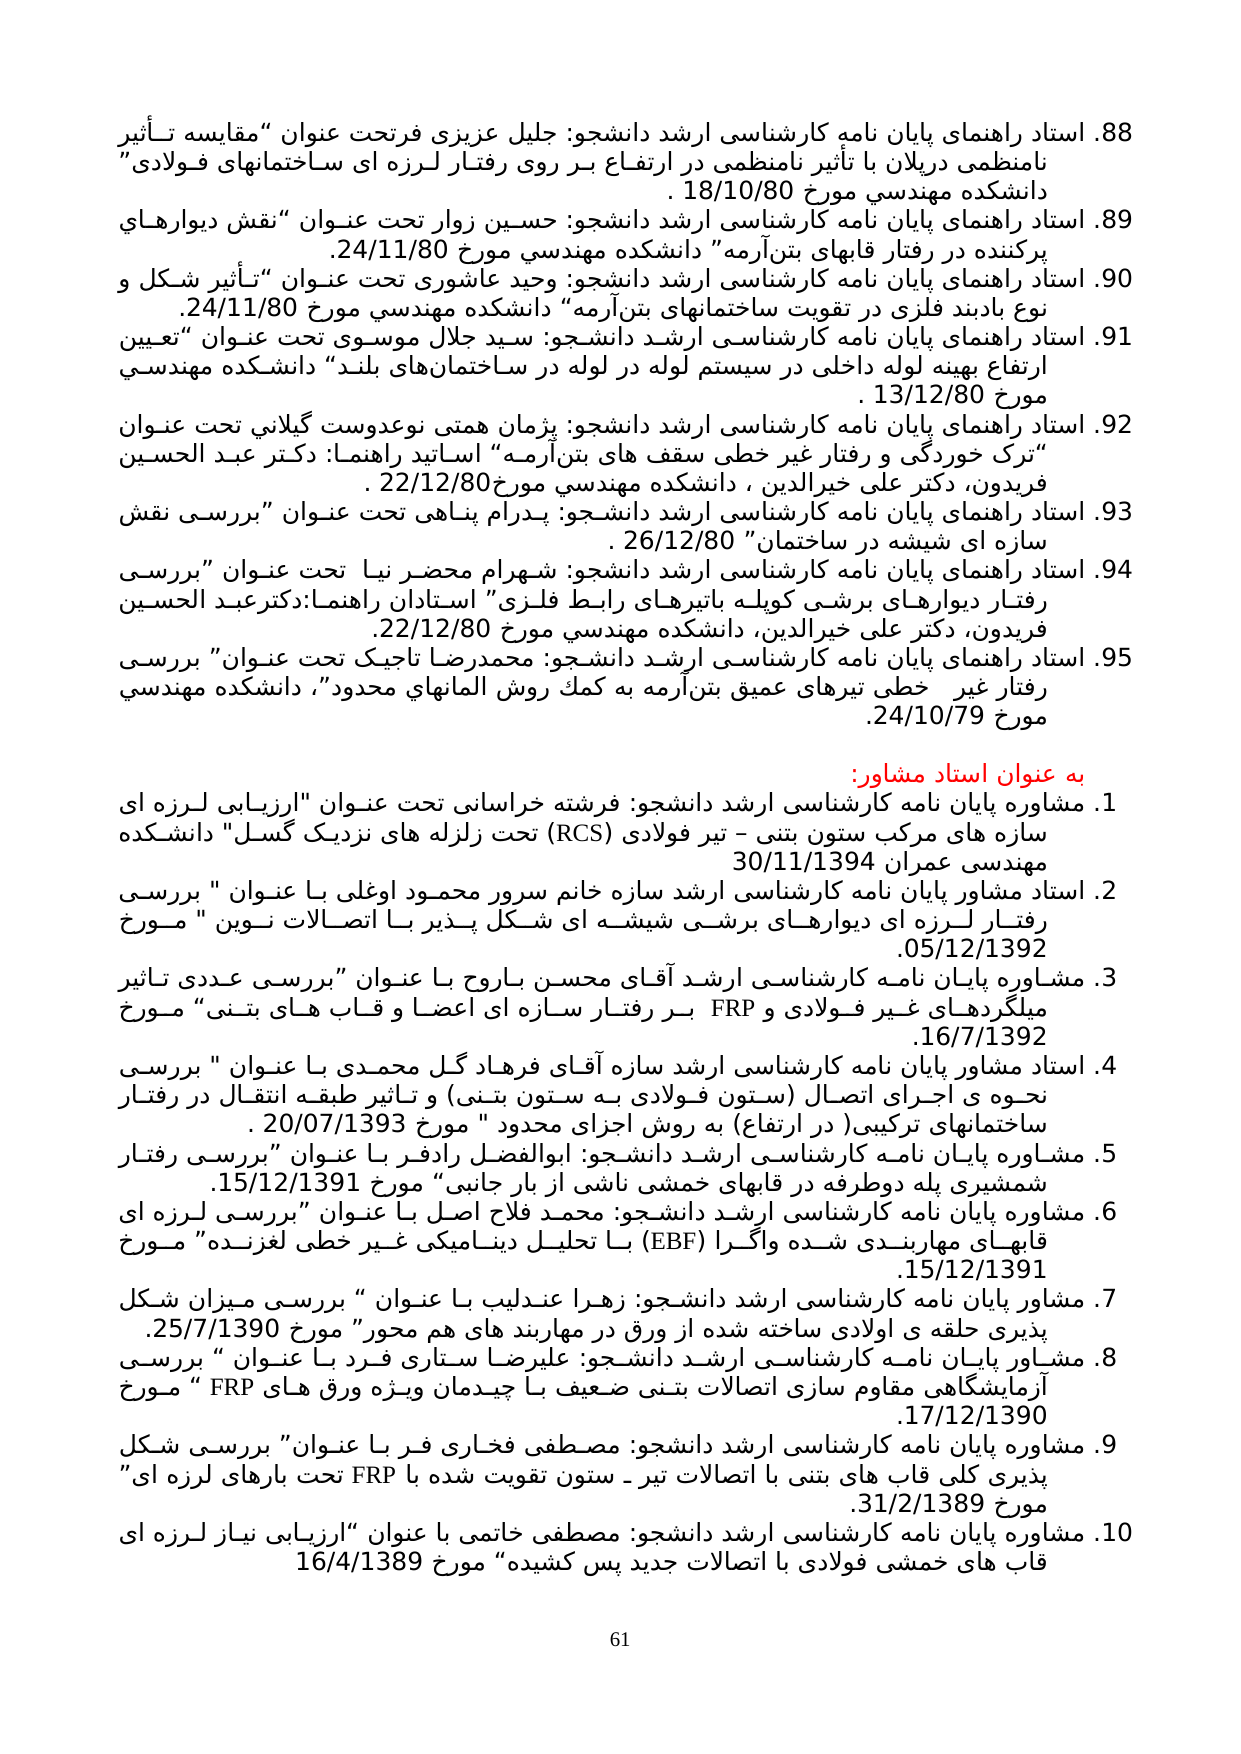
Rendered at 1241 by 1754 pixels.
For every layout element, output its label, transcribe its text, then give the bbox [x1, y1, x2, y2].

list مشاوره پايان نامه کارشناسی ارشد دانشجو: محمد فلاح اصل با عنوان ”بررسی لرزه ای قابهای مهاربندی شده واگرا (EBF) با تحلیل دینامیکی غیر خطی لغزنده” مورخ 15/12/1391. [118, 1197, 1085, 1285]
list مشاور پايان نامه کارشناسی ارشد دانشجو: زهرا عندلیب با عنوان “ بررسی میزان شکل پذیری حلقه ی اولادی ساخته شده از ورق در مهاربند های هم محور” مورخ 25/7/1390. [118, 1285, 1085, 1343]
list استاد مشاور پایان نامه کارشناسی ارشد سازه خانم سرور محمود اوغلی با عنوان " بررسی رفتار لرزه ای دیوارهای برشی شیشه ای شکل پذیر با اتصالات نوین " مورخ 05/12/1392. [118, 876, 1085, 964]
list مشاوره پايان نامه کارشناسی ارشد دانشجو: مصطفی فخاری فر با عنوان” بررسی شکل پذیری کلی قاب های بتنی با اتصالات تیر ـ ستون تقویت شده با FRP تحت بارهای لرزه ای” مورخ 31/2/1389. [118, 1431, 1085, 1518]
list مشاوره پايان نامه کارشناسی ارشد دانشجو: فرشته خراسانی تحت عنوان "ارزیابی لرزه ای سازه های مرکب ستون بتنی – تیر فولادی (RCS) تحت زلزله های نزدیک گسل" دانشکده مهندسی عمران 30/11/1394 [118, 788, 1085, 876]
list مشاور پايان نامه کارشناسی ارشد دانشجو: علیرضا ستاری فرد با عنوان “ بررسی آزمایشگاهی مقاوم سازی اتصالات بتنی ضعیف با چیدمان ویژه ورق های FRP “ مورخ 17/12/1390. [118, 1343, 1085, 1431]
list استاد راهنمای پايان نامه کارشناسی ارشد دانشجو: پژمان همتی نوعدوست گيلاني تحت عنوان “ترک خوردگی و رفتار غير خطی سقف های بتن‌آرمه“ اساتيد راهنما: دكتر عبد الحسين فريدون، دكتر علی خيرالدين ، دانشكده مهندسي مورخ22/12/80 . [118, 410, 1085, 497]
list مشاوره پايان نامه کارشناسی ارشد آقای محسن باروح با عنوان ”بررسی عددی تاثیر میلگردهای غیر فولادی و FRP بر رفتار سازه ای اعضا و قاب های بتنی“ مورخ 16/7/1392. [118, 964, 1085, 1051]
list استاد راهنمای پايان نامه کارشناسی ارشد دانشجو: پدرام پناهی تحت عنوان ”بررسی نقش سازه ای شيشه در ساختمان” 26/12/80 . [118, 497, 1085, 556]
list استاد راهنمای پايان نامه کارشناسی ارشد دانشجو: جليل عزيزی فرتحت عنوان “مقايسه تأثير نامنظمی درپلان با تأثير نامنظمی در ارتفاع بر روی رفتار لرزه ای ساختمانهای فولادی” دانشكده مهندسي مورخ 18/10/80 . [118, 118, 1085, 206]
list استاد راهنمای پايان نامه کارشناسی ارشد دانشجو: شهرام محضر نيا تحت عنوان ”بررسی رفتار ديوارهای برشی کوپله باتيرهای رابط فلزی” استادان راهنما:دكترعبد الحسين فريدون، دكتر علی خيرالدين، دانشكده مهندسي مورخ 22/12/80. [118, 556, 1085, 643]
list استاد راهنمای پايان نامه کارشناسی ارشد دانشجو: محمدرضا تاجيک تحت عنوان” بررسی رفتار غير خطی تيرهای عميق بتن‌آرمه به كمك روش المانهاي محدود”، دانشكده مهندسي مورخ 24/10/79. [118, 643, 1085, 731]
list استاد راهنمای پايان نامه کارشناسی ارشد دانشجو: وحيد عاشوری تحت عنوان “تأثير شکل و نوع بادبند فلزی در تقويت ساختمانهای بتن‌آرمه“ دانشكده مهندسي مورخ 24/11/80. [118, 264, 1085, 322]
list استاد راهنمای پايان نامه کارشناسی ارشد دانشجو: سيد جلال موسوی تحت عنوان “تعيين ارتفاع بهينه لوله داخلی در سيستم لوله در لوله در ساختمان‌های بلند“ دانشكده مهندسي مورخ 13/12/80 . [118, 322, 1085, 410]
list استاد مشاور پایان نامه کارشناسی ارشد سازه آقای فرهاد گل محمدی با عنوان " بررسی نحوه ی اجرای اتصال (ستون فولادی به ستون بتنی) و تاثیر طبقه انتقال در رفتار ساختمانهای ترکیبی( در ارتفاع) به روش اجزای محدود " مورخ 20/07/1393 . [118, 1051, 1085, 1139]
list مشاوره پايان نامه کارشناسی ارشد دانشجو: ابوالفضل رادفر با عنوان ”بررسی رفتار شمشیری پله دوطرفه در قابهای خمشی ناشی از بار جانبی“ مورخ 15/12/1391. [118, 1139, 1085, 1197]
list استاد راهنمای پايان نامه کارشناسی ارشد دانشجو: حسين زوار تحت عنوان “نقش ديوارهاي پرکننده در رفتار قابهای بتن‌آرمه” دانشكده مهندسي مورخ 24/11/80. [118, 206, 1085, 264]
text به عنوان استاد مشاور: [118, 759, 1085, 788]
list مشاوره پايان نامه کارشناسی ارشد دانشجو: مصطفی خاتمی با عنوان “ارزیابی نیاز لرزه ای قاب های خمشی فولادی با اتصالات جدید پس کشیده“ مورخ 16/4/1389 [118, 1518, 1085, 1577]
